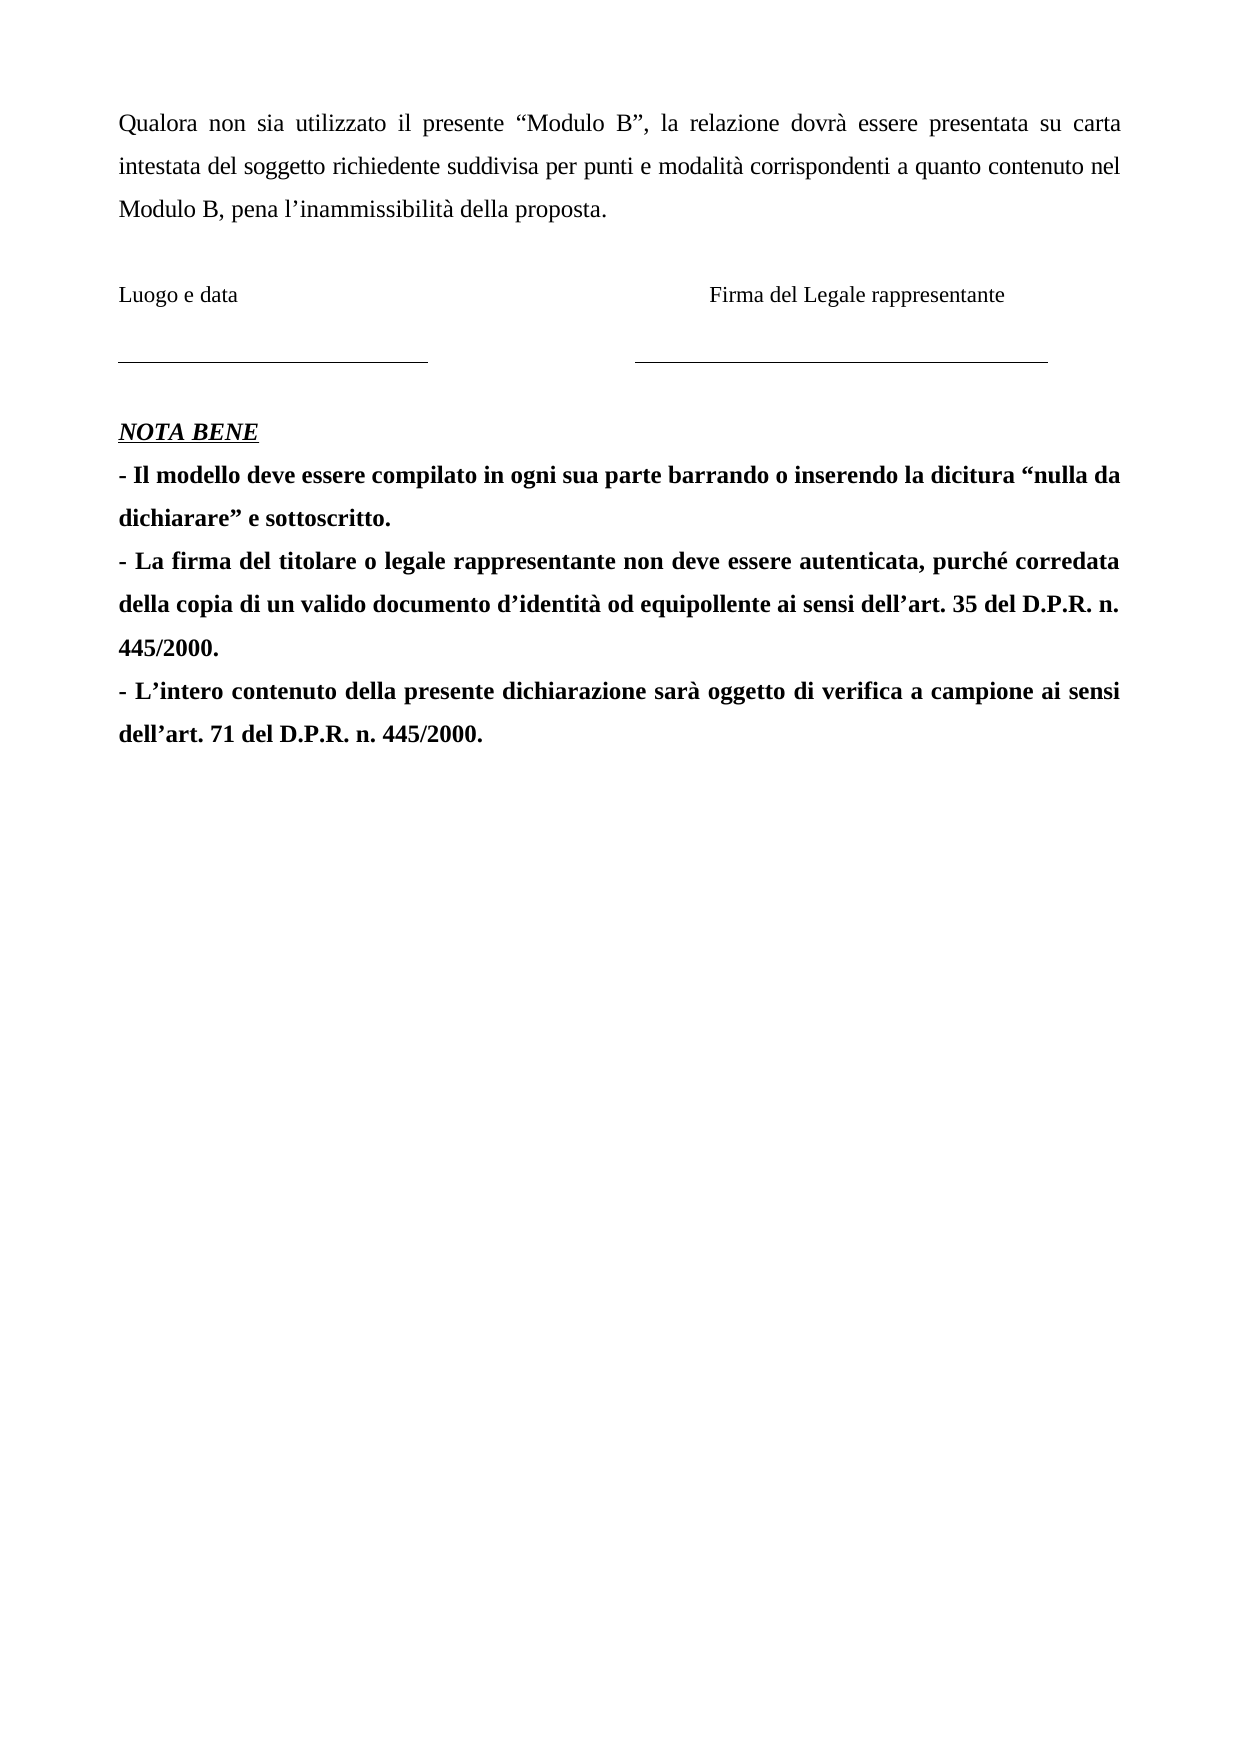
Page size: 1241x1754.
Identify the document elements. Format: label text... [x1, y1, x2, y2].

subtitle L’intero contenuto della presente dichiarazione sarà oggetto di verifica a campione ai sensi dell’art. 71 del D.P.R. n. 445/2000. [118, 676, 1121, 748]
list La firma del titolare o legale rappresentante non deve essere autenticata, purché corredata della copia di un valido documento d’identità od equipollente ai sensi dell’art. 35 del D.P.R. n. 445/2000. [118, 546, 1121, 661]
text Luogo e data Firma del Legale rappresentante [118, 281, 1138, 307]
subtitle Il modello deve essere compilato in ogni sua parte barrando o inserendo la dicitura “nulla da dichiarare” e sottoscritto. [118, 460, 1121, 532]
text NOTA BENE [118, 417, 1138, 446]
text Qualora non sia utilizzato il presente “Modulo B”, la relazione dovrà essere presentata su carta intestata del soggetto richiedente suddivisa per punti e modalità corrispondenti a quanto contenuto nel Modulo B, pena l’inammissibilità della proposta. [118, 108, 1121, 223]
